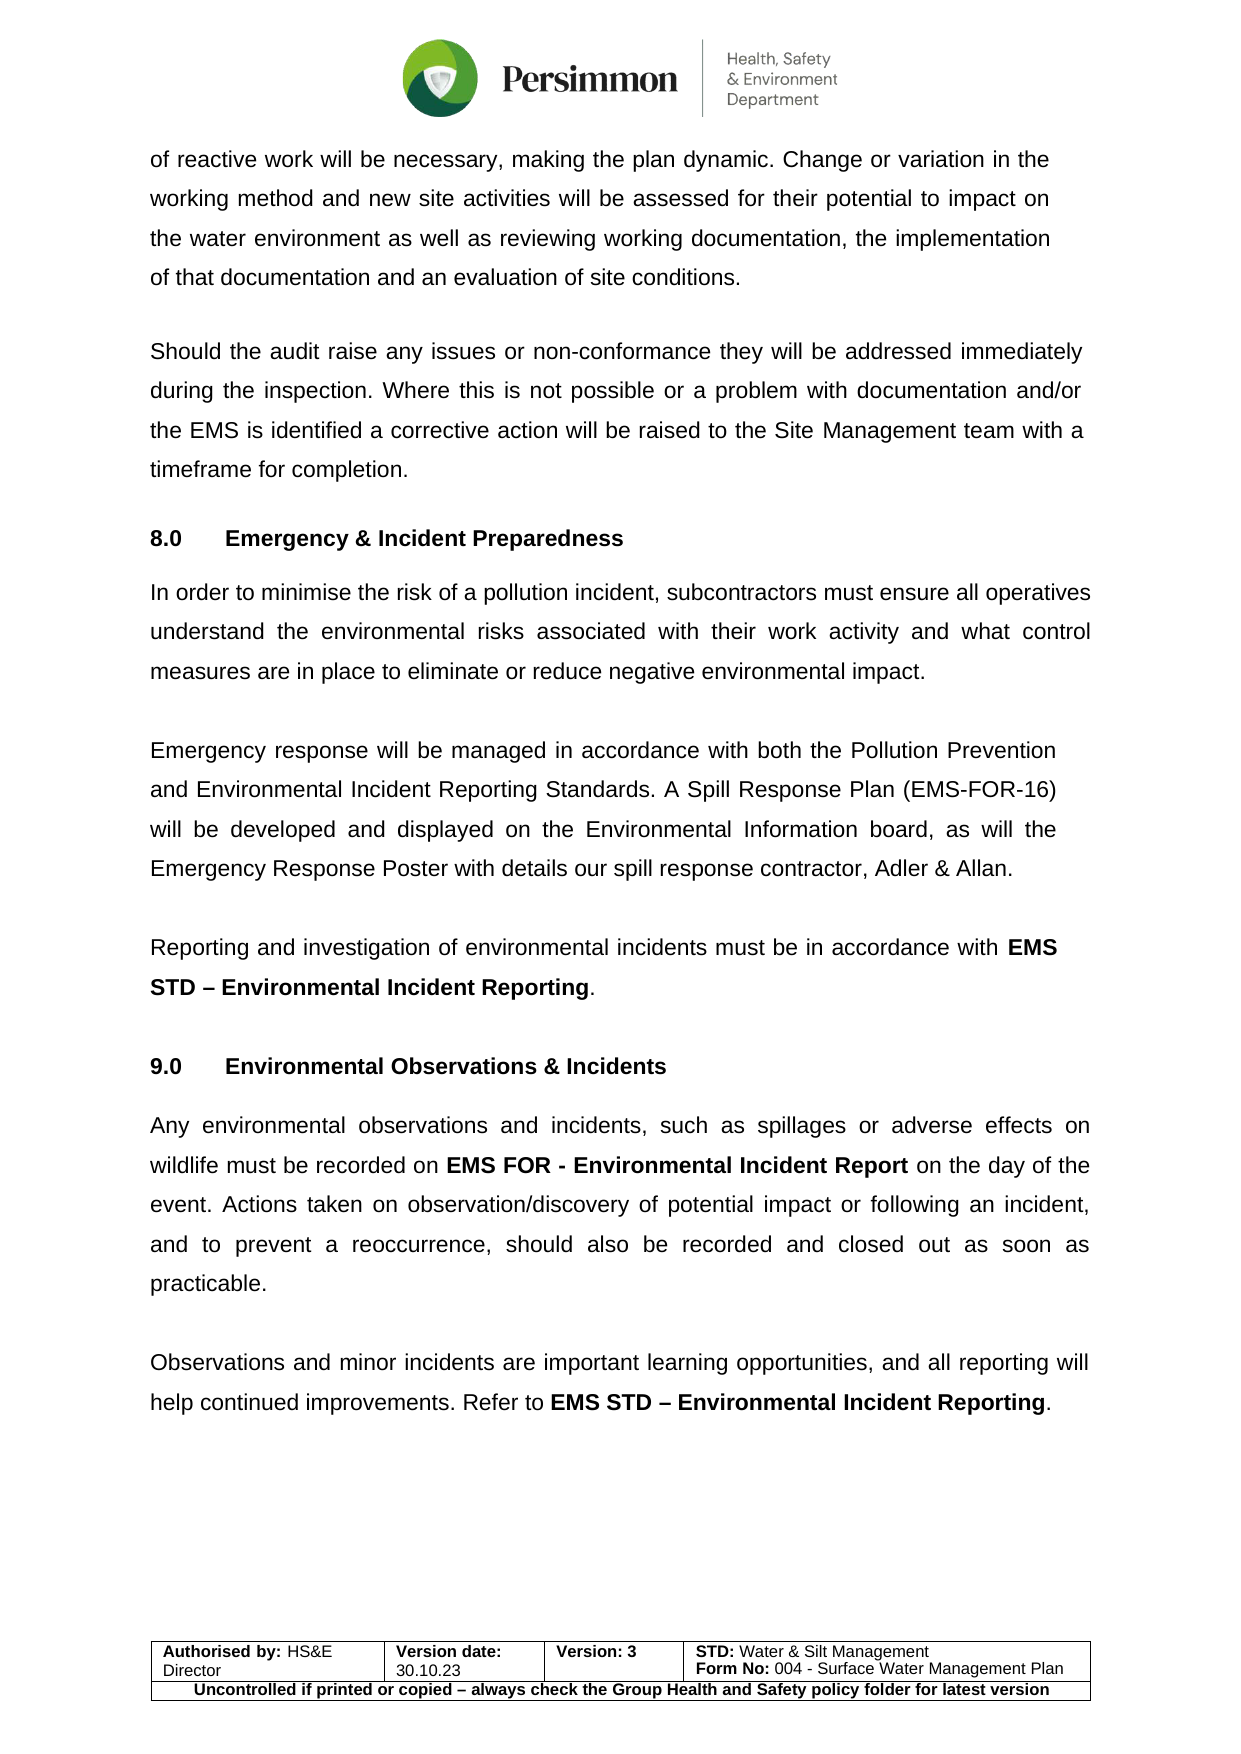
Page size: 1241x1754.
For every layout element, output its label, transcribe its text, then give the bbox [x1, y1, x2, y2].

text In order to minimise the risk of a pollution incident, subcontractors must ensure all operatives understand the environmental risks associated with their work activity and what control measures are in place to eliminate or reduce negative environmental impact. [150, 579, 1092, 684]
text Reporting and investigation of environmental incidents must be in accordance with EMS STD – Environmental Incident Reporting. [150, 934, 1057, 1000]
text Emergency response will be managed in accordance with both the Pollution Prevention and Environmental Incident Reporting Standards. A Spill Response Plan (EMS-FOR-16) will be developed and displayed on the Environmental Information board, as will the Emergency Response Poster with details our spill response contractor, Adler & Allan. [150, 737, 1057, 882]
text Should the audit raise any issues or non-conformance they will be addressed immediately during the inspection. Where this is not possible or a problem with documentation and/or the EMS is identified a corrective action will be raised to the Site Management team with a timeframe for completion. [150, 338, 1083, 482]
subtitle 8.0 Emergency & Incident Preparedness [150, 525, 1109, 551]
subtitle 9.0 Environmental Observations & Incidents [150, 1053, 1109, 1079]
picture [402, 39, 838, 117]
text Any environmental observations and incidents, such as spillages or adverse effects on wildlife must be recorded on EMS FOR - Environmental Incident Report on the day of the event. Actions taken on observation/discovery of potential impact or following an incident, and to prevent a reoccurrence, should also be recorded and closed out as soon as practicable. [150, 1112, 1091, 1296]
text Observations and minor incidents are important learning opportunities, and all reporting will help continued improvements. Refer to EMS STD – Environmental Incident Reporting. [150, 1349, 1090, 1415]
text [150, 146, 1051, 291]
